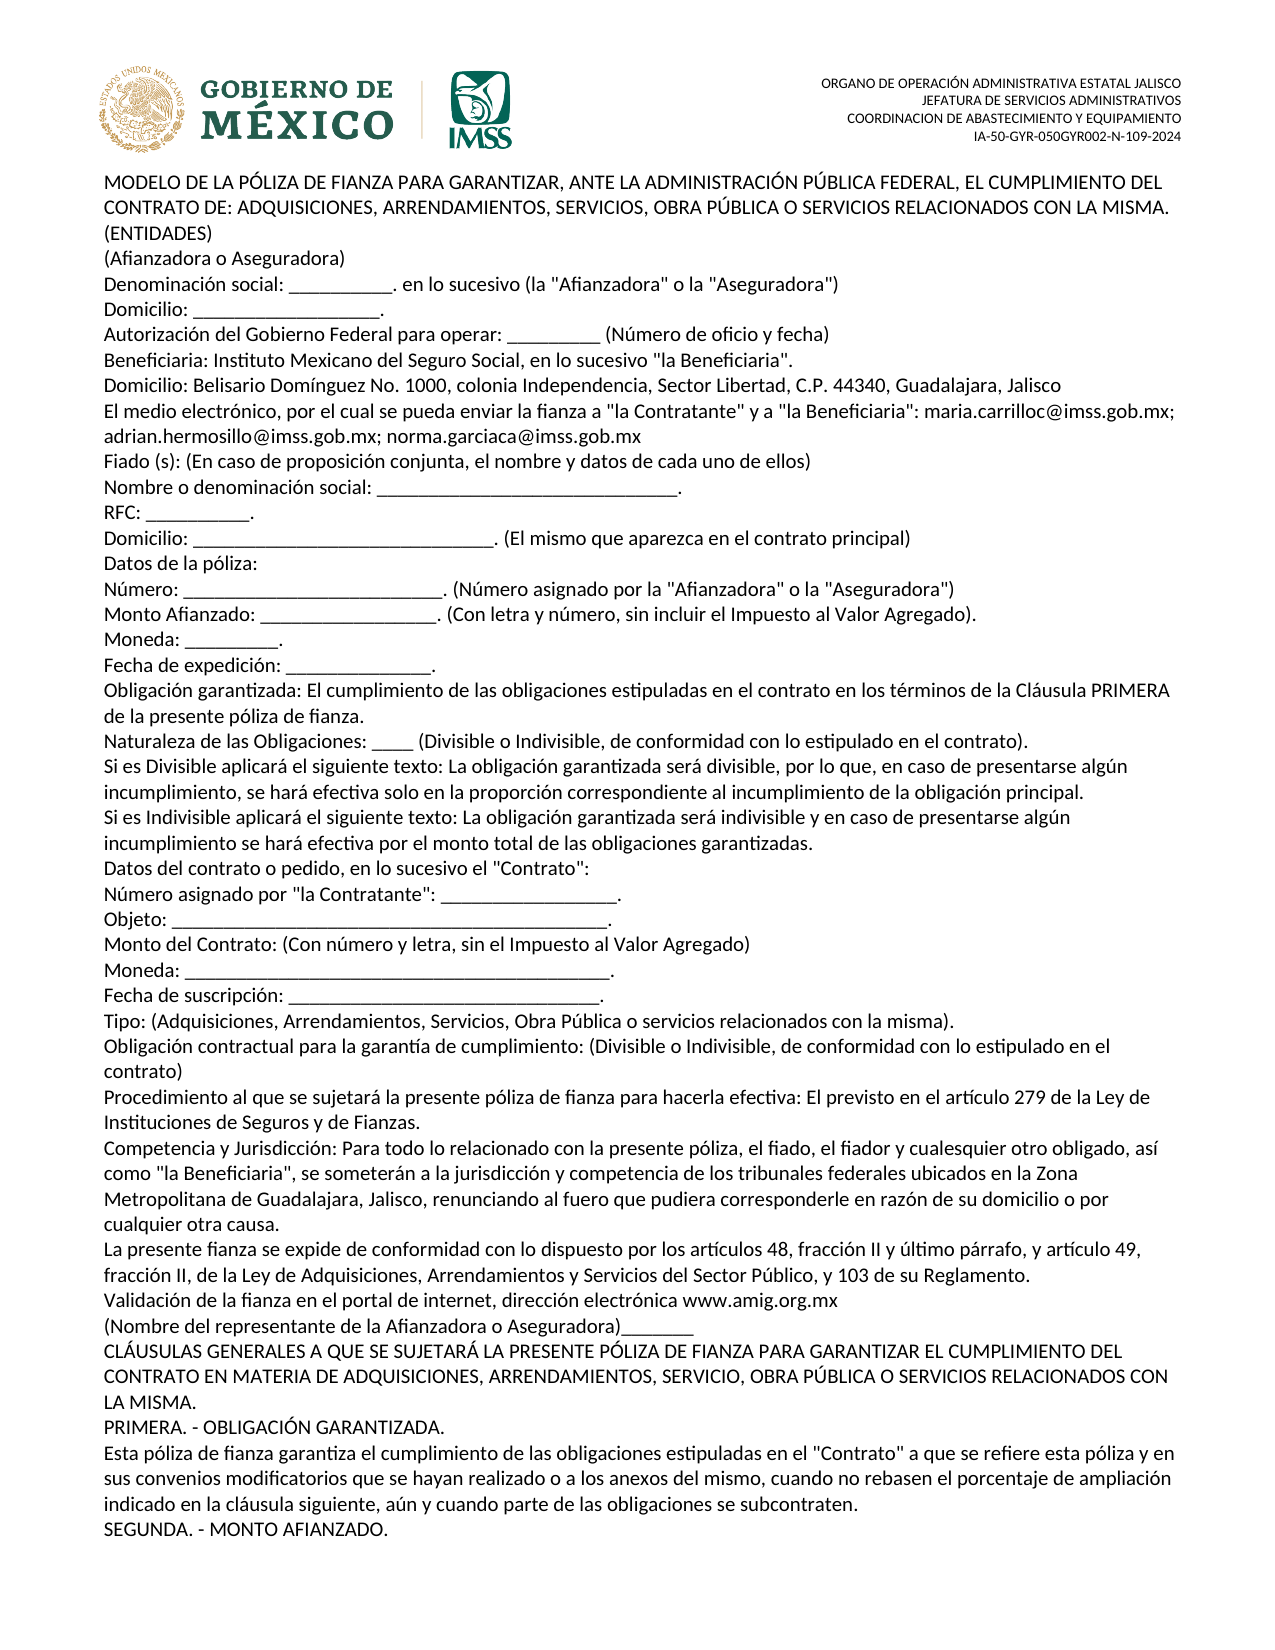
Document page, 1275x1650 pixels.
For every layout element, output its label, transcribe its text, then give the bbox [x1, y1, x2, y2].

text Fecha de suscripción: ______________________________. [103, 982, 1181, 1008]
picture [0, 0, 1154, 232]
text Validación de la fianza en el portal de internet, dirección electrónica www.amig.org.mx [103, 1287, 1181, 1313]
text Nombre o denominación social: _____________________________. [103, 474, 1181, 499]
text Domicilio: __________________. [103, 296, 1181, 322]
text Competencia y Jurisdicción: Para todo lo relacionado con la presente póliza, el fiado, el fiador y cualesquier otro obligado, así como "la Beneficiaria", se someterán a la jurisdicción y competencia de los tribunales federales ubicados en la Zona Metropolitana de Guadalajara, Jalisco, renunciando al fuero que pudiera corresponderle en razón de su domicilio o por cualquier otra causa. [103, 1135, 1181, 1237]
text Domicilio: _____________________________. (El mismo que aparezca en el contrato principal) [103, 525, 1181, 550]
text Fiado (s): (En caso de proposición conjunta, el nombre y datos de cada uno de ellos) [103, 449, 1181, 474]
text Obligación garantizada: El cumplimiento de las obligaciones estipuladas en el contrato en los términos de la Cláusula PRIMERA de la presente póliza de fianza. [103, 677, 1181, 728]
text Autorización del Gobierno Federal para operar: _________ (Número de oficio y fecha) [103, 322, 1181, 347]
text Número: _________________________. (Número asignado por la "Afianzadora" o la "Aseguradora") [103, 576, 1181, 601]
text SEGUNDA. - MONTO AFIANZADO. [103, 1516, 1181, 1542]
text Procedimiento al que se sujetará la presente póliza de fianza para hacerla efectiva: El previsto en el artículo 279 de la Ley de Instituciones de Seguros y de Fianzas. [103, 1084, 1181, 1135]
text (Afianzadora o Aseguradora) [103, 245, 1181, 271]
text Monto Afianzado: _________________. (Con letra y número, sin incluir el Impuesto al Valor Agregado). [103, 601, 1181, 627]
text Beneficiaria: Instituto Mexicano del Seguro Social, en lo sucesivo "la Beneficiaria". [103, 347, 1181, 372]
text Esta póliza de fianza garantiza el cumplimiento de las obligaciones estipuladas en el "Contrato" a que se refiere esta póliza y en sus convenios modificatorios que se hayan realizado o a los anexos del mismo, cuando no rebasen el porcentaje de ampliación indicado en la cláusula siguiente, aún y cuando parte de las obligaciones se subcontraten. [103, 1440, 1181, 1516]
text Número asignado por "la Contratante": _________________. [103, 881, 1181, 906]
text El medio electrónico, por el cual se pueda enviar la fianza a "la Contratante" y a "la Beneficiaria": maria.carrilloc@imss.gob.mx; adrian.hermosillo@imss.gob.mx; norma.garciaca@imss.gob.mx [103, 398, 1181, 449]
text Moneda: _________. [103, 627, 1181, 652]
text RFC: __________. [103, 499, 1181, 525]
text Fecha de expedición: ______________. [103, 652, 1181, 677]
text La presente fianza se expide de conformidad con lo dispuesto por los artículos 48, fracción II y último párrafo, y artículo 49, fracción II, de la Ley de Adquisiciones, Arrendamientos y Servicios del Sector Público, y 103 de su Reglamento. [103, 1237, 1181, 1287]
text Naturaleza de las Obligaciones: ____ (Divisible o Indivisible, de conformidad con lo estipulado en el contrato). [103, 728, 1181, 754]
text MODELO DE LA PÓLIZA DE FIANZA PARA GARANTIZAR, ANTE LA ADMINISTRACIÓN PÚBLICA FEDERAL, EL CUMPLIMIENTO DEL CONTRATO DE: ADQUISICIONES, ARRENDAMIENTOS, SERVICIOS, OBRA PÚBLICA O SERVICIOS RELACIONADOS CON LA MISMA. (ENTIDADES) [103, 169, 1181, 245]
text Domicilio: Belisario Domínguez No. 1000, colonia Independencia, Sector Libertad, C.P. 44340, Guadalajara, Jalisco [103, 372, 1181, 398]
text Denominación social: __________. en lo sucesivo (la "Afianzadora" o la "Aseguradora") [103, 271, 1181, 296]
text Si es Indivisible aplicará el siguiente texto: La obligación garantizada será indivisible y en caso de presentarse algún incumplimiento se hará efectiva por el monto total de las obligaciones garantizadas. [103, 804, 1181, 855]
text PRIMERA. - OBLIGACIÓN GARANTIZADA. [103, 1414, 1181, 1440]
text Si es Divisible aplicará el siguiente texto: La obligación garantizada será divisible, por lo que, en caso de presentarse algún incumplimiento, se hará efectiva solo en la proporción correspondiente al incumplimiento de la obligación principal. [103, 754, 1181, 804]
text CLÁUSULAS GENERALES A QUE SE SUJETARÁ LA PRESENTE PÓLIZA DE FIANZA PARA GARANTIZAR EL CUMPLIMIENTO DEL CONTRATO EN MATERIA DE ADQUISICIONES, ARRENDAMIENTOS, SERVICIO, OBRA PÚBLICA O SERVICIOS RELACIONADOS CON LA MISMA. [103, 1338, 1181, 1414]
text Tipo: (Adquisiciones, Arrendamientos, Servicios, Obra Pública o servicios relacionados con la misma). [103, 1008, 1181, 1033]
text Monto del Contrato: (Con número y letra, sin el Impuesto al Valor Agregado) [103, 932, 1181, 957]
text Objeto: __________________________________________. [103, 906, 1181, 932]
text Datos de la póliza: [103, 550, 1181, 576]
text Moneda: _________________________________________. [103, 957, 1181, 982]
text Obligación contractual para la garantía de cumplimiento: (Divisible o Indivisible, de conformidad con lo estipulado en el contrato) [103, 1033, 1181, 1084]
text Datos del contrato o pedido, en lo sucesivo el "Contrato": [103, 855, 1181, 881]
text (Nombre del representante de la Afianzadora o Aseguradora)_______ [103, 1313, 1181, 1338]
